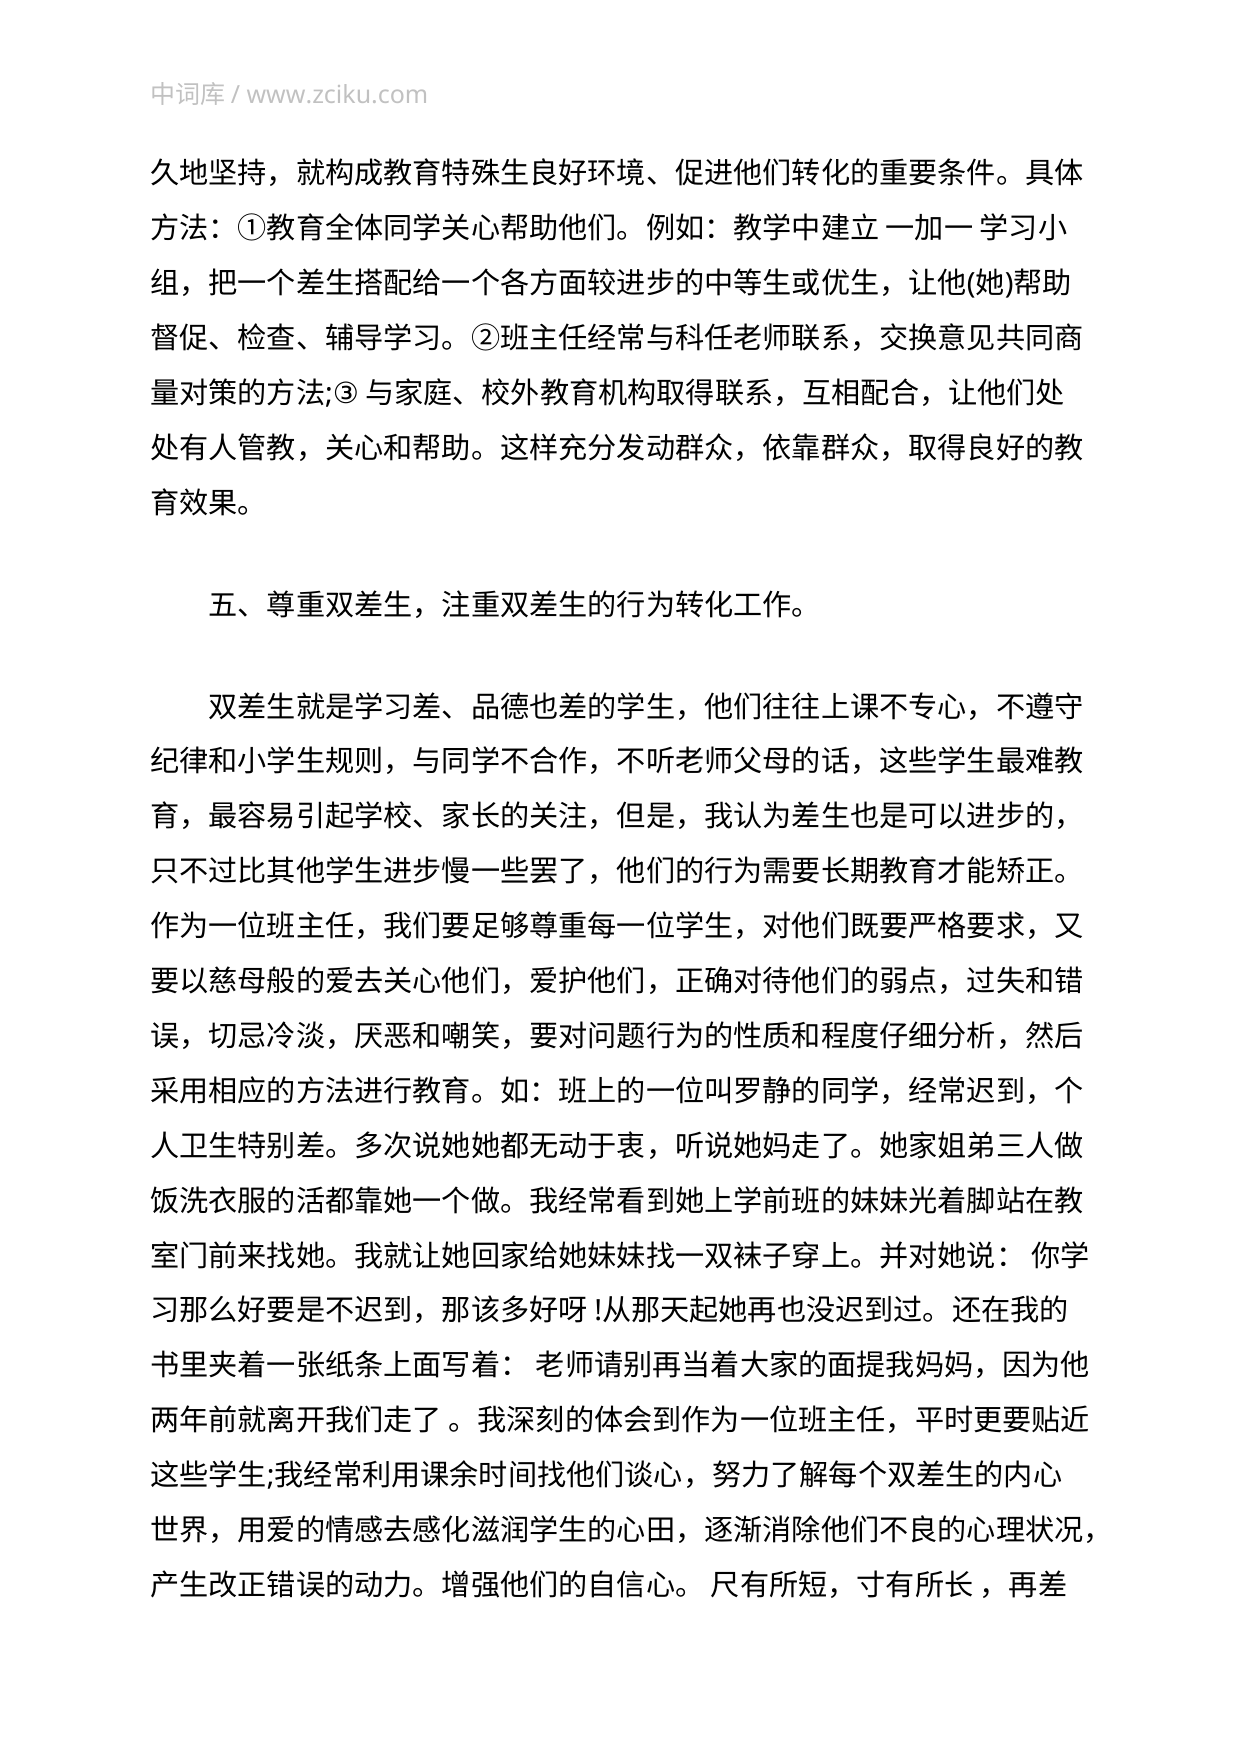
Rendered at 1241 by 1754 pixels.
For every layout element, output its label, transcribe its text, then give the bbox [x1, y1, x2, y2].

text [150, 683, 1090, 1604]
text 五、尊重双差生，注重双差生的行为转化工作。 [150, 581, 1090, 624]
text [150, 150, 1090, 522]
